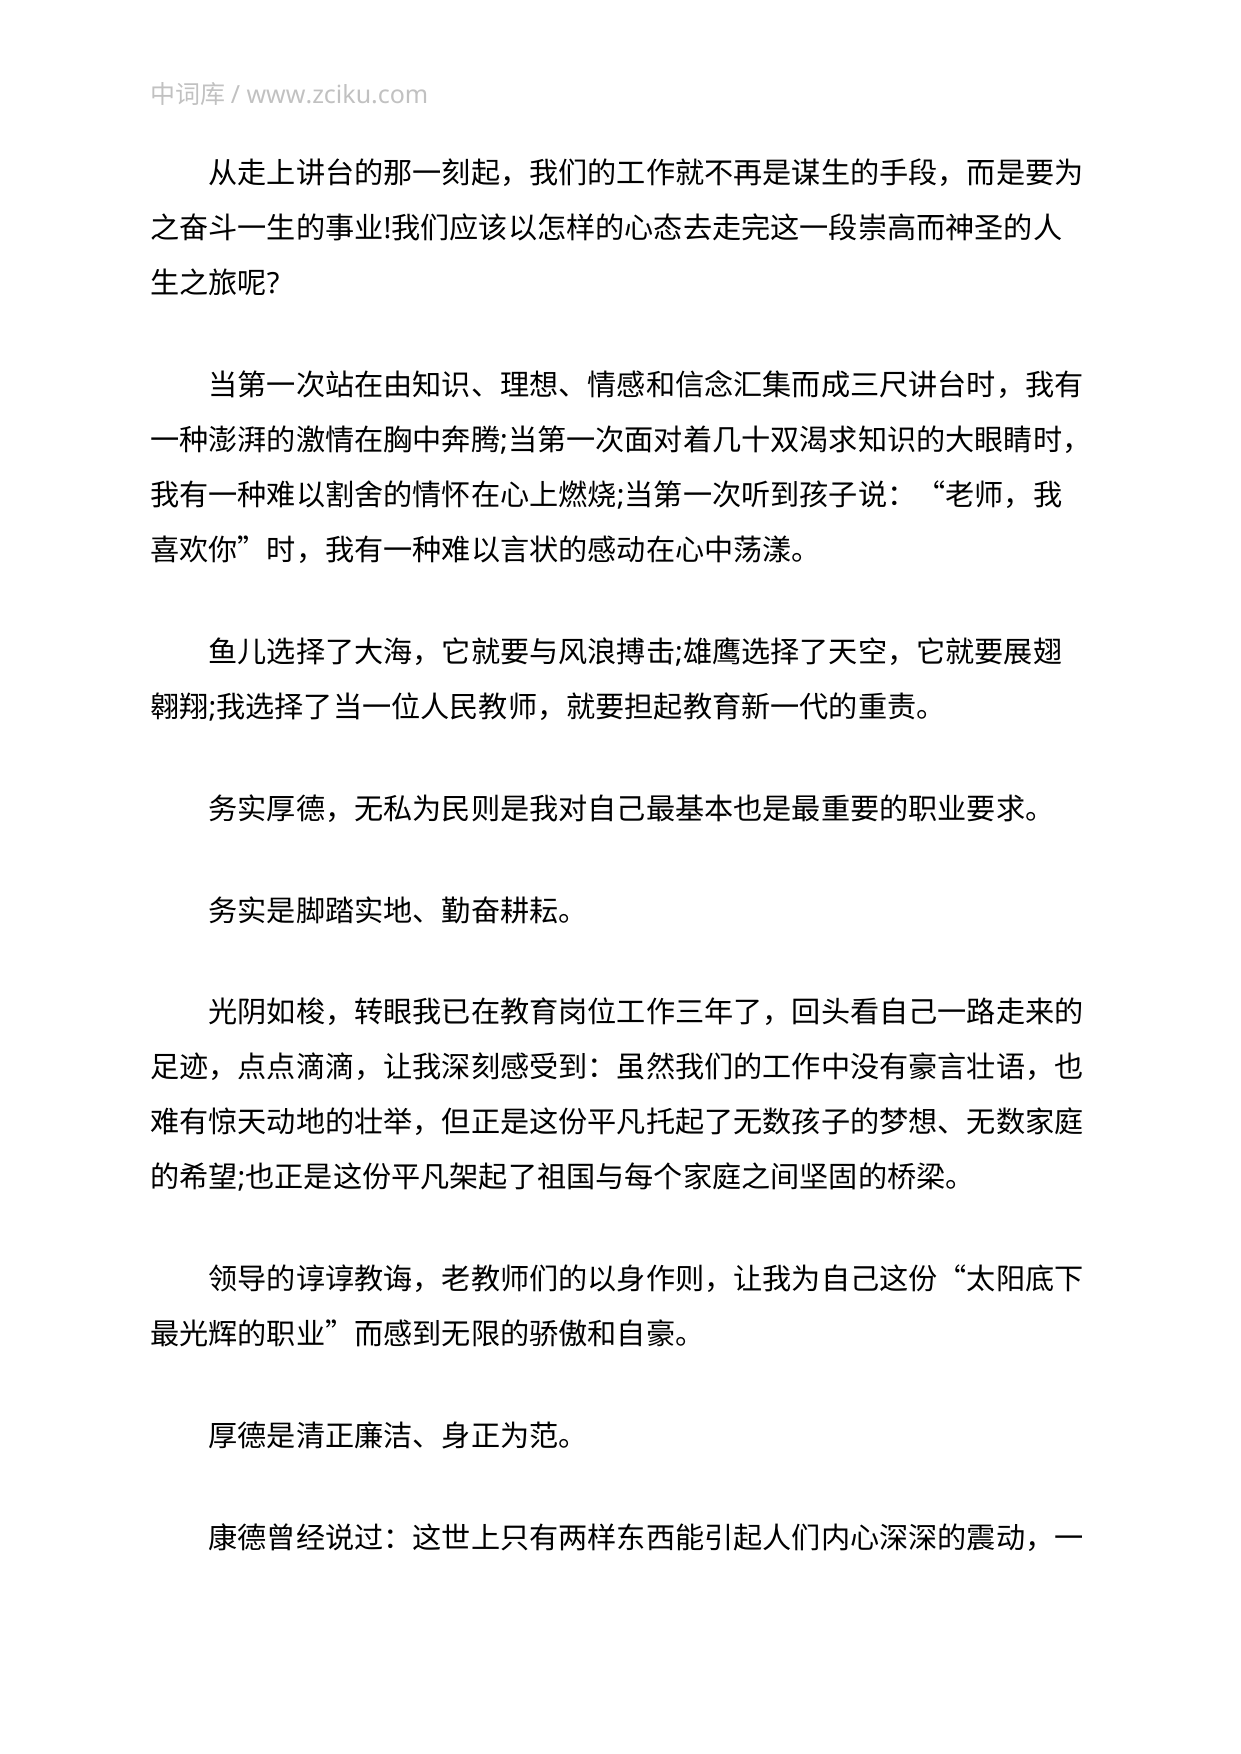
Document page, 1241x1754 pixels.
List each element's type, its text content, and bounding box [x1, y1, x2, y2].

text 从走上讲台的那一刻起，我们的工作就不再是谋生的手段，而是要为之奋斗一生的事业!我们应该以怎样的心态去走完这一段崇高而神圣的人生之旅呢? [150, 150, 1090, 302]
text 鱼儿选择了大海，它就要与风浪搏击;雄鹰选择了天空，它就要展翅翱翔;我选择了当一位人民教师，就要担起教育新一代的重责。 [150, 628, 1090, 726]
text 领导的谆谆教诲，老教师们的以身作则，让我为自己这份“太阳底下最光辉的职业”而感到无限的骄傲和自豪。 [150, 1256, 1090, 1353]
text 光阴如梭，转眼我已在教育岗位工作三年了，回头看自己一路走来的足迹，点点滴滴，让我深刻感受到：虽然我们的工作中没有豪言壮语，也难有惊天动地的壮举，但正是这份平凡托起了无数孩子的梦想、无数家庭的希望;也正是这份平凡架起了祖国与每个家庭之间坚固的桥梁。 [150, 989, 1090, 1196]
text 当第一次站在由知识、理想、情感和信念汇集而成三尺讲台时，我有一种澎湃的激情在胸中奔腾;当第一次面对着几十双渴求知识的大眼睛时，我有一种难以割舍的情怀在心上燃烧;当第一次听到孩子说：“老师，我喜欢你”时，我有一种难以言状的感动在心中荡漾。 [150, 362, 1090, 569]
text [150, 1514, 1090, 1556]
text 厚德是清正廉洁、身正为范。 [150, 1412, 1090, 1455]
text 务实厚德，无私为民则是我对自己最基本也是最重要的职业要求。 [150, 786, 1090, 828]
text 务实是脚踏实地、勤奋耕耘。 [150, 887, 1090, 929]
